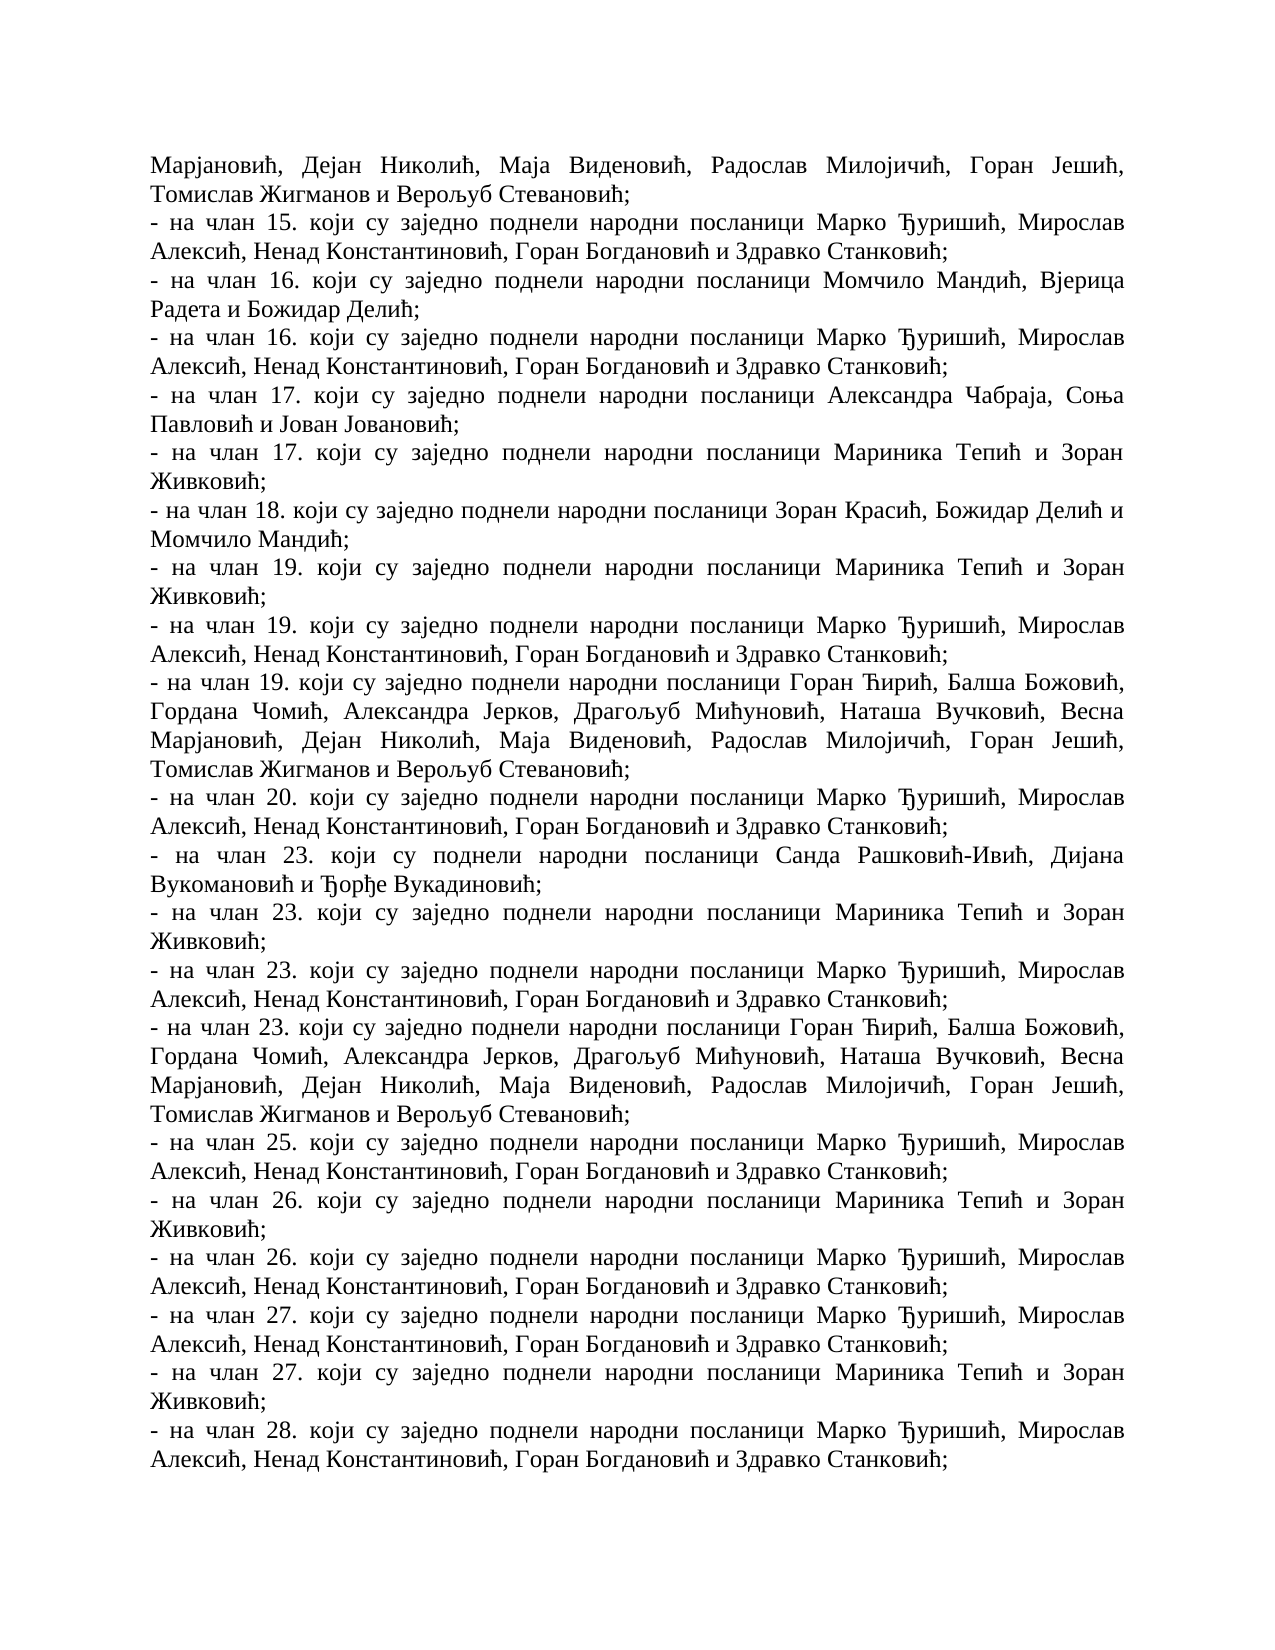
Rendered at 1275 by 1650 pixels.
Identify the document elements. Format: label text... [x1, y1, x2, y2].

text - на члан 25. који су заједно поднели народни посланици Марко Ђуришић, Мирослав Алексић, Ненад Константиновић, Горан Богдановић и Здравко Станковић; [150, 1127, 1125, 1185]
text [150, 150, 1125, 207]
text - на члан 16. који су заједно поднели народни посланици Момчило Мандић, Вјерица Радета и Божидар Делић; [150, 265, 1125, 322]
text - на члан 27. који су заједно поднели народни посланици Мариника Тепић и Зоран Живковић; [150, 1357, 1125, 1415]
text - на члан 23. који су заједно поднели народни посланици Горан Ћирић, Балша Божовић, Гордана Чомић, Александра Јерков, Драгољуб Мићуновић, Наташа Вучковић, Весна Марјановић, Дејан Николић, Маја Виденовић, Радослав Милојичић, Горан Јешић, Томислав Жигманов и Верољуб Стевановић; [150, 1012, 1125, 1127]
text - на члан 23. који су поднели народни посланици Санда Рашковић-Ивић, Дијана Вукомановић и Ђорђе Вукадиновић; [150, 840, 1125, 897]
text - на члан 23. који су заједно поднели народни посланици Марко Ђуришић, Мирослав Алексић, Ненад Константиновић, Горан Богдановић и Здравко Станковић; [150, 955, 1125, 1012]
text - на члан 23. који су заједно поднели народни посланици Мариника Тепић и Зоран Живковић; [150, 897, 1125, 955]
text - на члан 19. који су заједно поднели народни посланици Мариника Тепић и Зоран Живковић; [150, 552, 1125, 610]
text - на члан 19. који су заједно поднели народни посланици Марко Ђуришић, Мирослав Алексић, Ненад Константиновић, Горан Богдановић и Здравко Станковић; [150, 610, 1125, 667]
text - на члан 20. који су заједно поднели народни посланици Марко Ђуришић, Мирослав Алексић, Ненад Константиновић, Горан Богдановић и Здравко Станковић; [150, 782, 1125, 840]
text - на члан 26. који су заједно поднели народни посланици Марко Ђуришић, Мирослав Алексић, Ненад Константиновић, Горан Богдановић и Здравко Станковић; [150, 1242, 1125, 1300]
text - на члан 19. који су заједно поднели народни посланици Горан Ћирић, Балша Божовић, Гордана Чомић, Александра Јерков, Драгољуб Мићуновић, Наташа Вучковић, Весна Марјановић, Дејан Николић, Маја Виденовић, Радослав Милојичић, Горан Јешић, Томислав Жигманов и Верољуб Стевановић; [150, 667, 1125, 782]
text - на члан 17. који су заједно поднели народни посланици Мариника Тепић и Зоран Живковић; [150, 437, 1125, 495]
text - на члан 28. који су заједно поднели народни посланици Марко Ђуришић, Мирослав Алексић, Ненад Константиновић, Горан Богдановић и Здравко Станковић; [150, 1415, 1125, 1472]
text - на члан 27. који су заједно поднели народни посланици Марко Ђуришић, Мирослав Алексић, Ненад Константиновић, Горан Богдановић и Здравко Станковић; [150, 1300, 1125, 1357]
text - на члан 18. који су заједно поднели народни посланици Зоран Красић, Божидар Делић и Момчило Мандић; [150, 495, 1125, 552]
text - на члан 17. који су заједно поднели народни посланици Александра Чабраја, Соња Павловић и Јован Јовановић; [150, 380, 1125, 437]
text - на члан 26. који су заједно поднели народни посланици Мариника Тепић и Зоран Живковић; [150, 1185, 1125, 1242]
text - на члан 15. који су заједно поднели народни посланици Марко Ђуришић, Мирослав Алексић, Ненад Константиновић, Горан Богдановић и Здравко Станковић; [150, 207, 1125, 265]
text - на члан 16. који су заједно поднели народни посланици Марко Ђуришић, Мирослав Алексић, Ненад Константиновић, Горан Богдановић и Здравко Станковић; [150, 322, 1125, 380]
